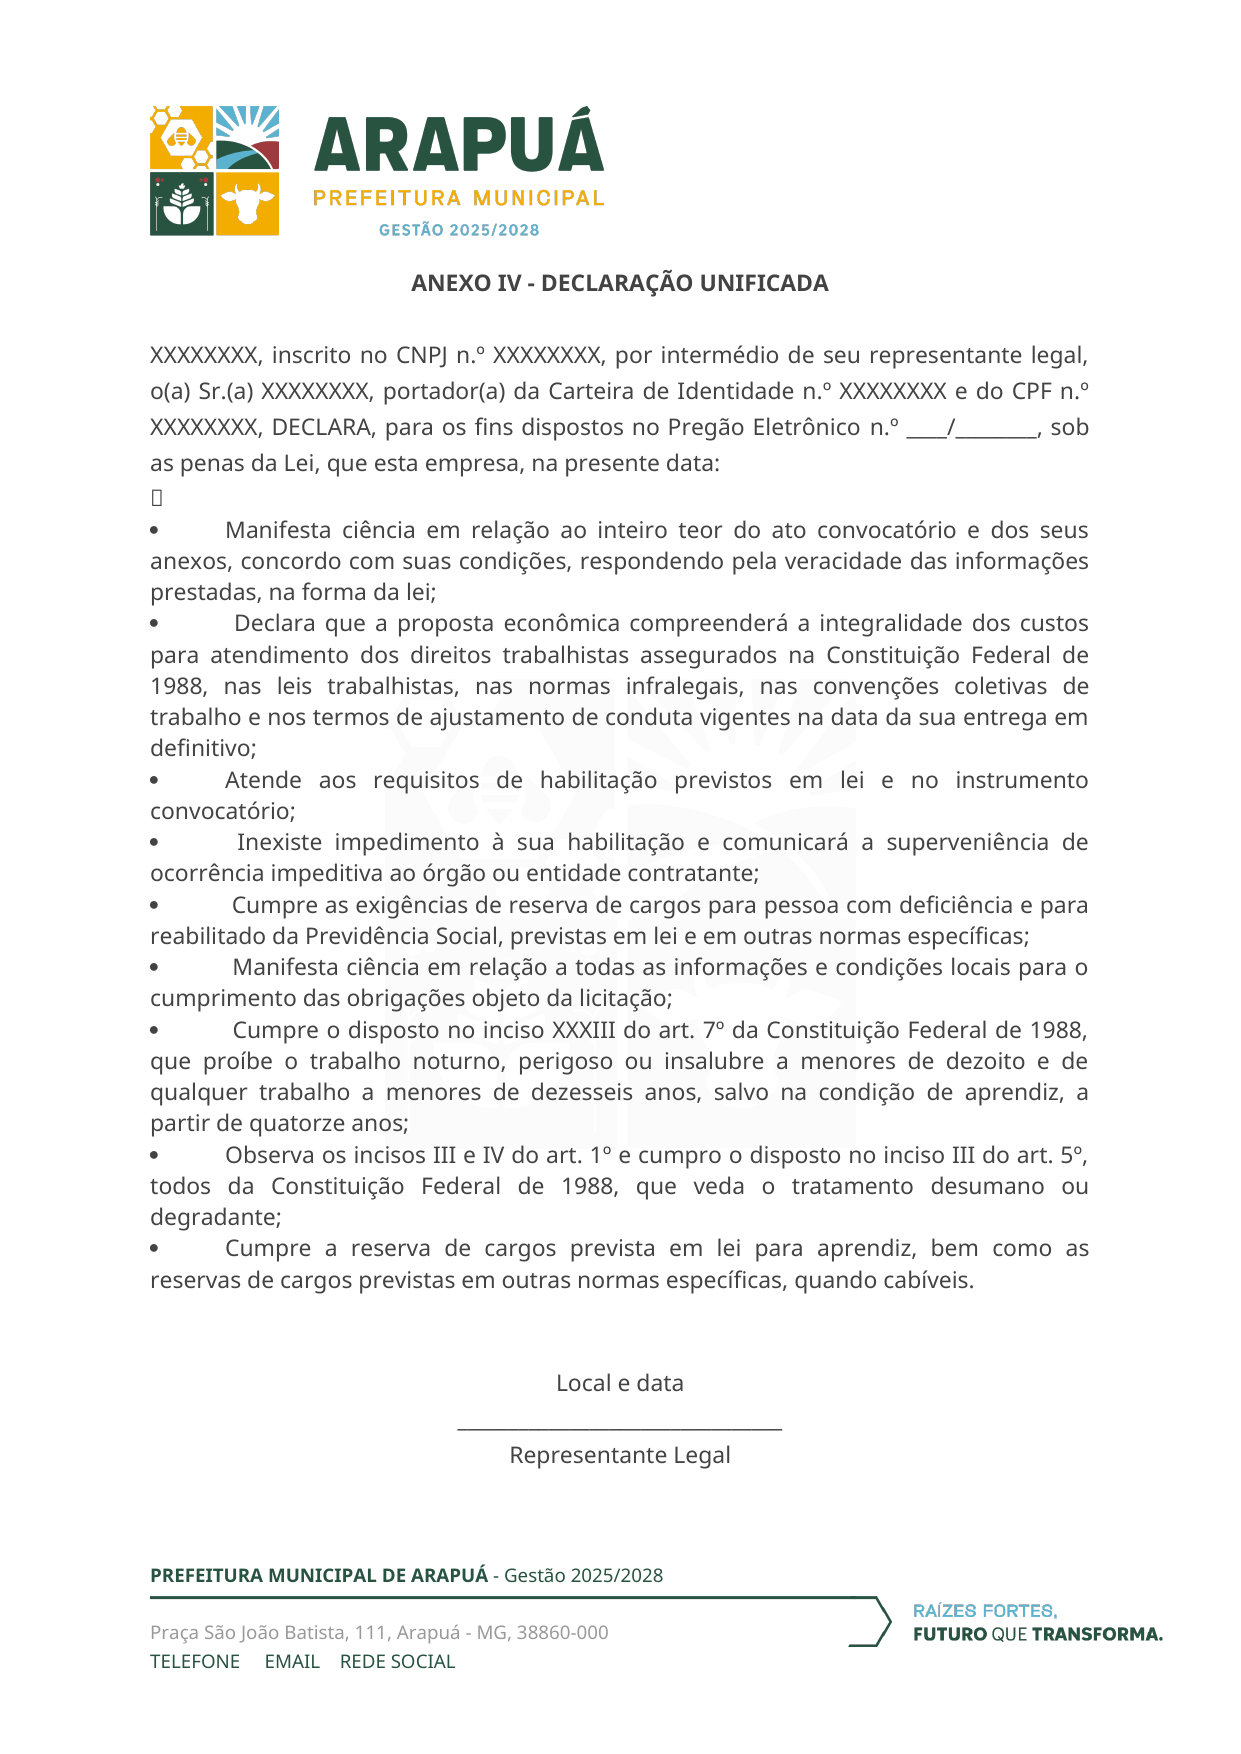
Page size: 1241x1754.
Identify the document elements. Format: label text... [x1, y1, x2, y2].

list Manifesta ciência em relação ao inteiro teor do ato convocatório e dos seus anexos, concordo com suas condições, respondendo pela veracidade das informações prestadas, na forma da lei; [150, 514, 1090, 607]
list Cumpre o disposto no inciso XXXIII do art. 7º da Constituição Federal de 1988, que proíbe o trabalho noturno, perigoso ou insalubre a menores de dezoito e de qualquer trabalho a menores de dezesseis anos, salvo na condição de aprendiz, a partir de quatorze anos; [150, 1014, 1090, 1139]
list Manifesta ciência em relação a todas as informações e condições locais para o cumprimento das obrigações objeto da licitação; [150, 951, 1090, 1014]
picture [150, 1596, 1163, 1647]
list Declara que a proposta econômica compreenderá a integralidade dos custos para atendimento dos direitos trabalhistas assegurados na Constituição Federal de 1988, nas leis trabalhistas, nas normas infralegais, nas convenções coletivas de trabalho e nos termos de ajustamento de conduta vigentes na data da sua entrega em definitivo; [150, 607, 1090, 764]
list Observa os incisos III e IV do art. 1º e cumpro o disposto no inciso III do art. 5º, todos da Constituição Federal de 1988, que veda o tratamento desumano ou degradante; [150, 1139, 1090, 1232]
text ________________________________ [150, 1403, 1090, 1434]
list Cumpre as exigências de reserva de cargos para pessoa com deficiência e para reabilitado da Previdência Social, previstas em lei e em outras normas específicas; [150, 889, 1090, 951]
text Local e data [150, 1367, 1090, 1398]
picture [150, 106, 604, 236]
list Cumpre a reserva de cargos prevista em lei para aprendiz, bem como as reservas de cargos previstas em outras normas específicas, quando cabíveis. [150, 1232, 1090, 1295]
list Inexiste impedimento à sua habilitação e comunicará a superveniência de ocorrência impeditiva ao órgão ou entidade contratante; [150, 826, 1090, 889]
list Atende aos requisitos de habilitação previstos em lei e no instrumento convocatório; [150, 764, 1090, 826]
text Representante Legal [150, 1439, 1090, 1470]
text XXXXXXXX, inscrito no CNPJ n.º XXXXXXXX, por intermédio de seu representante legal, o(a) Sr.(a) XXXXXXXX, portador(a) da Carteira de Identidade n.º XXXXXXXX e do CPF n.º XXXXXXXX, DECLARA, para os fins dispostos no Pregão Eletrônico n.º ____/________, sob as penas da Lei, que esta empresa, na presente data: [150, 339, 1090, 478]
text  [150, 482, 1090, 514]
text ANEXO IV - DECLARAÇÃO UNIFICADA [150, 267, 1090, 298]
